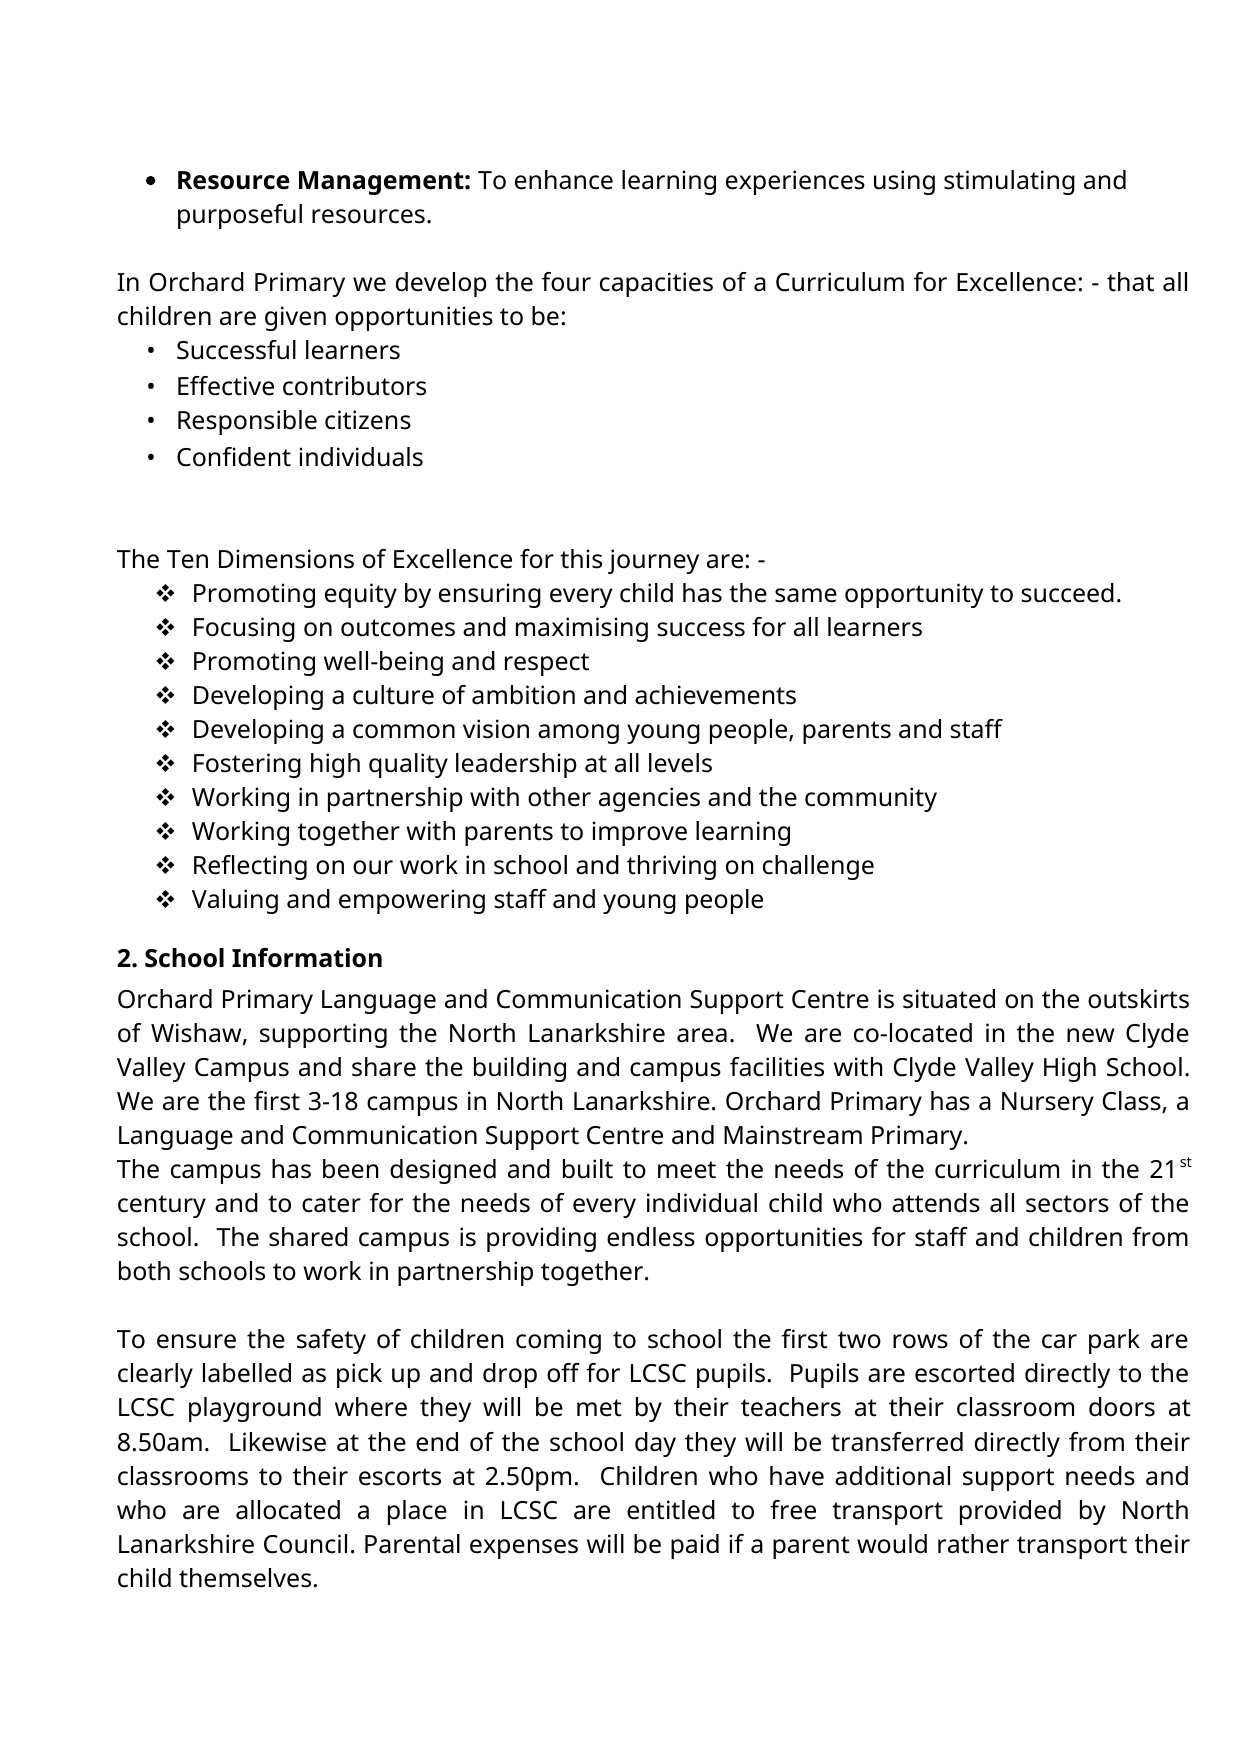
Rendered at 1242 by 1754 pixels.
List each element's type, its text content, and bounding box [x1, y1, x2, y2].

text The campus has been designed and built to meet the needs of the curriculum in the 21st century and to cater for the needs of every individual child who attends all sectors of the school. The shared campus is providing endless opportunities for staff and children from both schools to work in partnership together. [117, 1152, 1192, 1288]
list Promoting well-being and respect [154, 643, 1192, 678]
text • Effective contributors [146, 369, 1192, 403]
list Promoting equity by ensuring every child has the same opportunity to succeed. [154, 575, 1192, 609]
subtitle 2. School Information [117, 941, 1192, 975]
list Fostering high quality leadership at all levels [154, 746, 1192, 780]
text In Orchard Primary we develop the four capacities of a Curriculum for Excellence: - that all children are given opportunities to be: [117, 265, 1192, 333]
list Reflecting on our work in school and thriving on challenge [154, 848, 1192, 882]
list Developing a culture of ambition and achievements [154, 678, 1192, 712]
list Resource Management: To enhance learning experiences using stimulating and purposeful resources. [146, 162, 1192, 231]
list Focusing on outcomes and maximising success for all learners [154, 609, 1192, 643]
list Valuing and empowering staff and young people [154, 882, 1192, 916]
list Working in partnership with other agencies and the community [154, 780, 1192, 814]
list Working together with parents to improve learning [154, 814, 1192, 848]
text • Successful learners [146, 333, 1192, 367]
list Developing a common vision among young people, parents and staff [154, 712, 1192, 746]
text • Responsible citizens [146, 403, 1192, 437]
text Orchard Primary Language and Communication Support Centre is situated on the outskirts of Wishaw, supporting the North Lanarkshire area. We are co-located in the new Clyde Valley Campus and share the building and campus facilities with Clyde Valley High School. We are the first 3-18 campus in North Lanarkshire. Orchard Primary has a Nursery Class, a Language and Communication Support Centre and Mainstream Primary. [117, 981, 1192, 1152]
text The Ten Dimensions of Excellence for this journey are: - [117, 541, 1192, 575]
text • Confident individuals [146, 439, 1192, 473]
text To ensure the safety of children coming to school the first two rows of the car park are clearly labelled as pick up and drop off for LCSC pupils. Pupils are escorted directly to the LCSC playground where they will be met by their teachers at their classroom doors at 8.50am. Likewise at the end of the school day they will be transferred directly from their classrooms to their escorts at 2.50pm. Children who have additional support needs and who are allocated a place in LCSC are entitled to free transport provided by North Lanarkshire Council. Parental expenses will be paid if a parent would rather transport their child themselves. [117, 1322, 1192, 1594]
